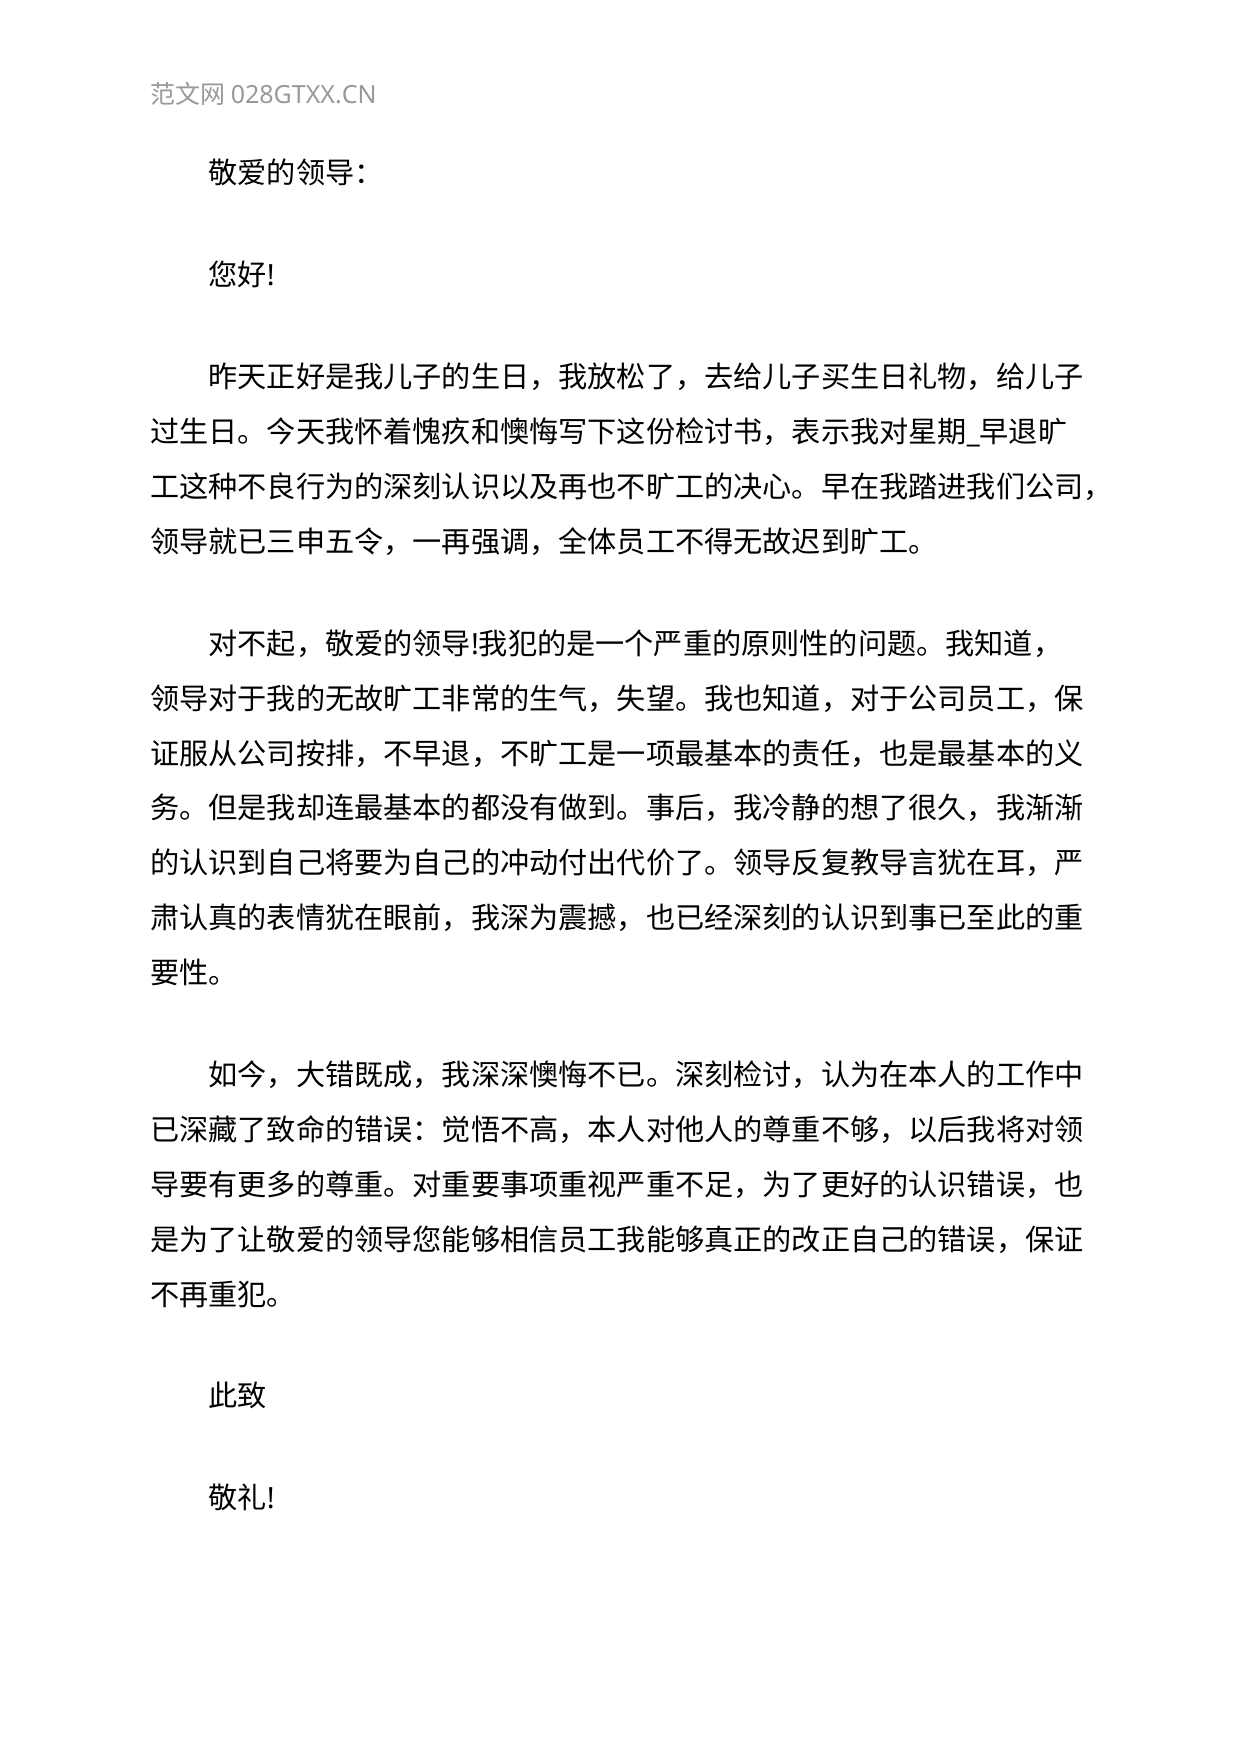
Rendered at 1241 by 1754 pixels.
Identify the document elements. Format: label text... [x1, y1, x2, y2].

text 此致 [150, 1373, 1090, 1415]
text 对不起，敬爱的领导!我犯的是一个严重的原则性的问题。我知道，领导对于我的无故旷工非常的生气，失望。我也知道，对于公司员工，保证服从公司按排，不早退，不旷工是一项最基本的责任，也是最基本的义务。但是我却连最基本的都没有做到。事后，我冷静的想了很久，我渐渐的认识到自己将要为自己的冲动付出代价了。领导反复教导言犹在耳，严肃认真的表情犹在眼前，我深为震撼，也已经深刻的认识到事已至此的重要性。 [150, 620, 1090, 992]
text 您好! [150, 252, 1090, 294]
text 敬爱的领导： [150, 150, 1090, 192]
text 如今，大错既成，我深深懊悔不已。深刻检讨，认为在本人的工作中已深藏了致命的错误：觉悟不高，本人对他人的尊重不够，以后我将对领导要有更多的尊重。对重要事项重视严重不足，为了更好的认识错误，也是为了让敬爱的领导您能够相信员工我能够真正的改正自己的错误，保证不再重犯。 [150, 1052, 1090, 1313]
text 昨天正好是我儿子的生日，我放松了，去给儿子买生日礼物，给儿子过生日。今天我怀着愧疚和懊悔写下这份检讨书，表示我对星期_早退旷工这种不良行为的深刻认识以及再也不旷工的决心。早在我踏进我们公司，领导就已三申五令，一再强调，全体员工不得无故迟到旷工。 [150, 354, 1090, 561]
text 敬礼! [150, 1475, 1090, 1517]
